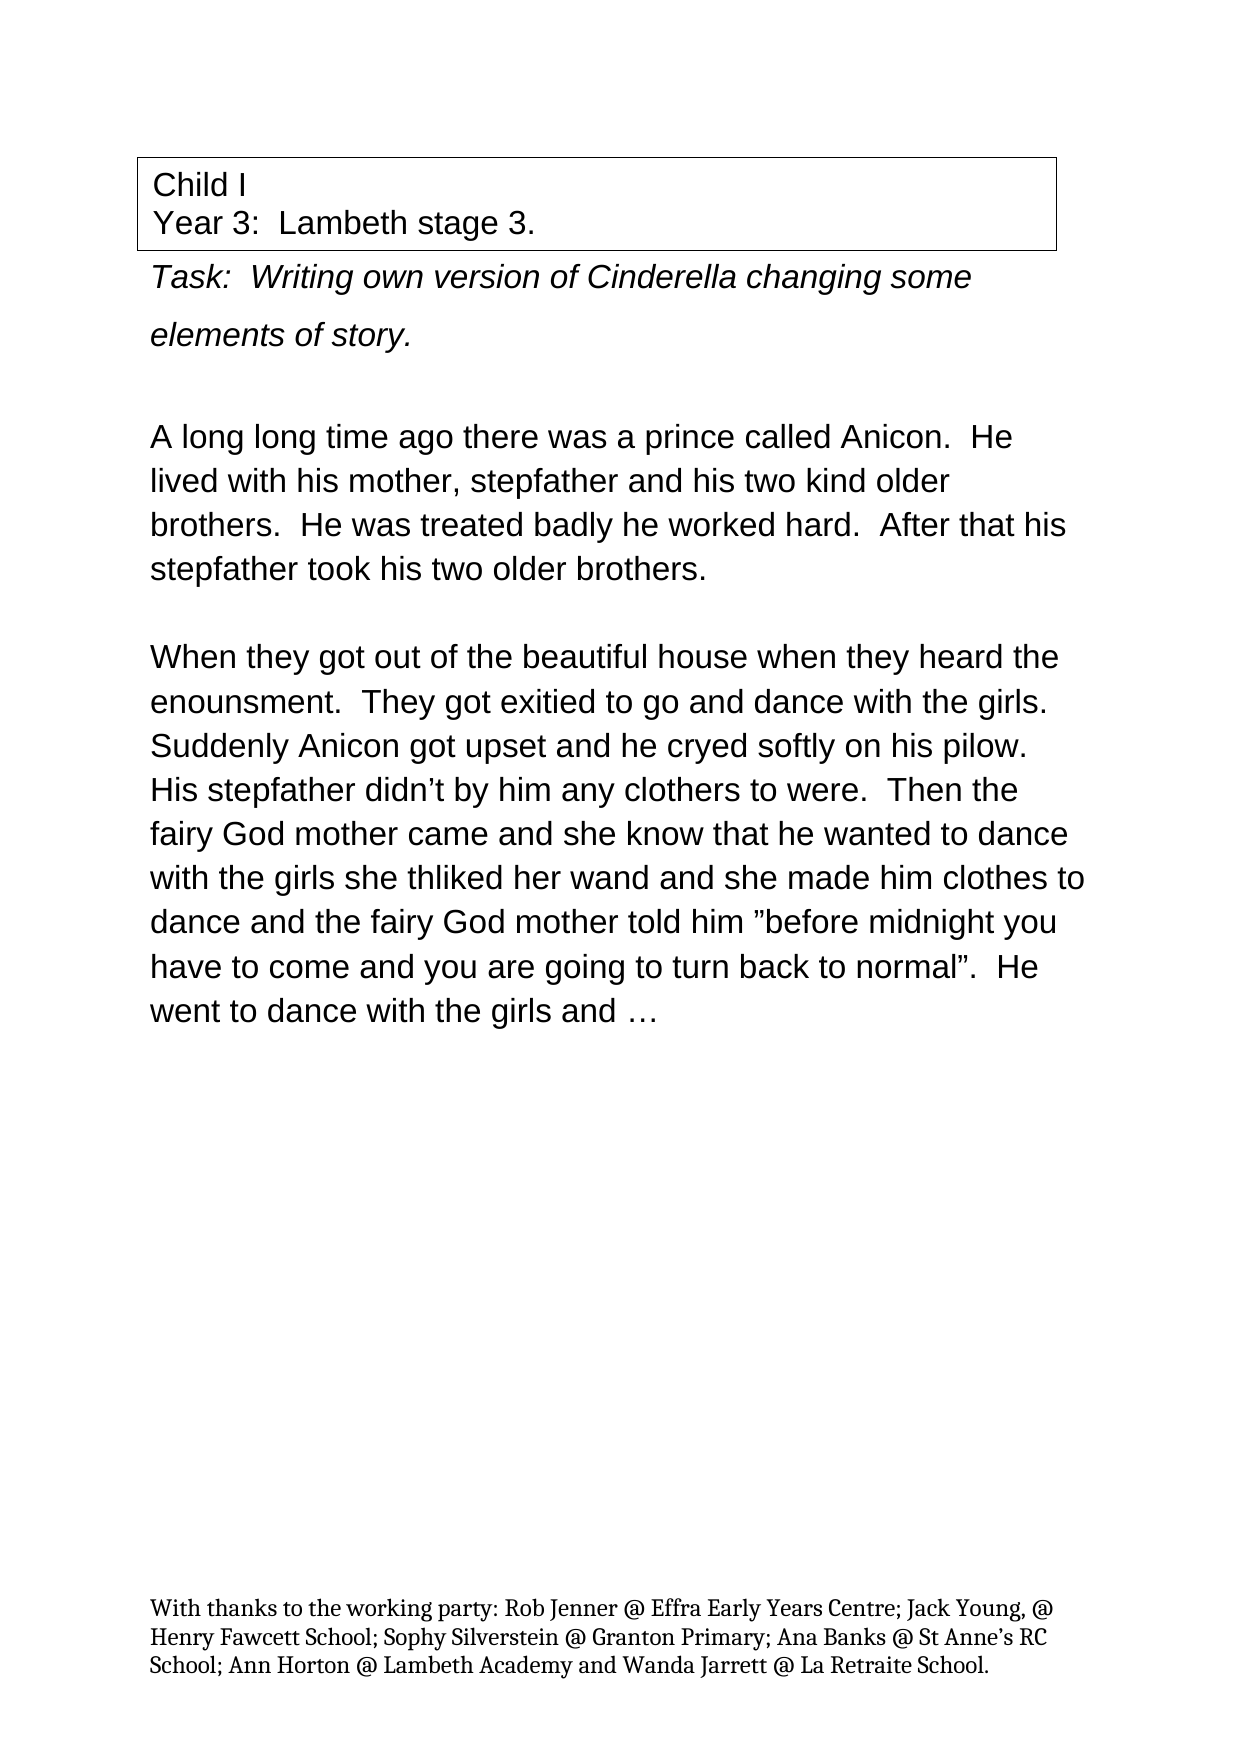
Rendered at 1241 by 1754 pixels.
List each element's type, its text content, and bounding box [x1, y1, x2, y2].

text A long long time ago there was a prince called Anicon. He lived with his mother, stepfather and his two kind older brothers. He was treated badly he worked hard. After that his stepfather took his two older brothers. [150, 417, 1090, 588]
text When they got out of the beautiful house when they heard the enounsment. They got exitied to go and dance with the girls. Suddenly Anicon got upset and he cryed softly on his pilow. His stepfather didn’t by him any clothers to were. Then the fairy God mother came and she know that he wanted to dance with the girls she thliked her wand and she made him clothes to dance and the fairy God mother told him ”before midnight you have to come and you are going to turn back to normal”. He went to dance with the girls and … [150, 638, 1090, 1029]
text Task: Writing own version of Cinderella changing some elements of story. [150, 188, 1090, 353]
